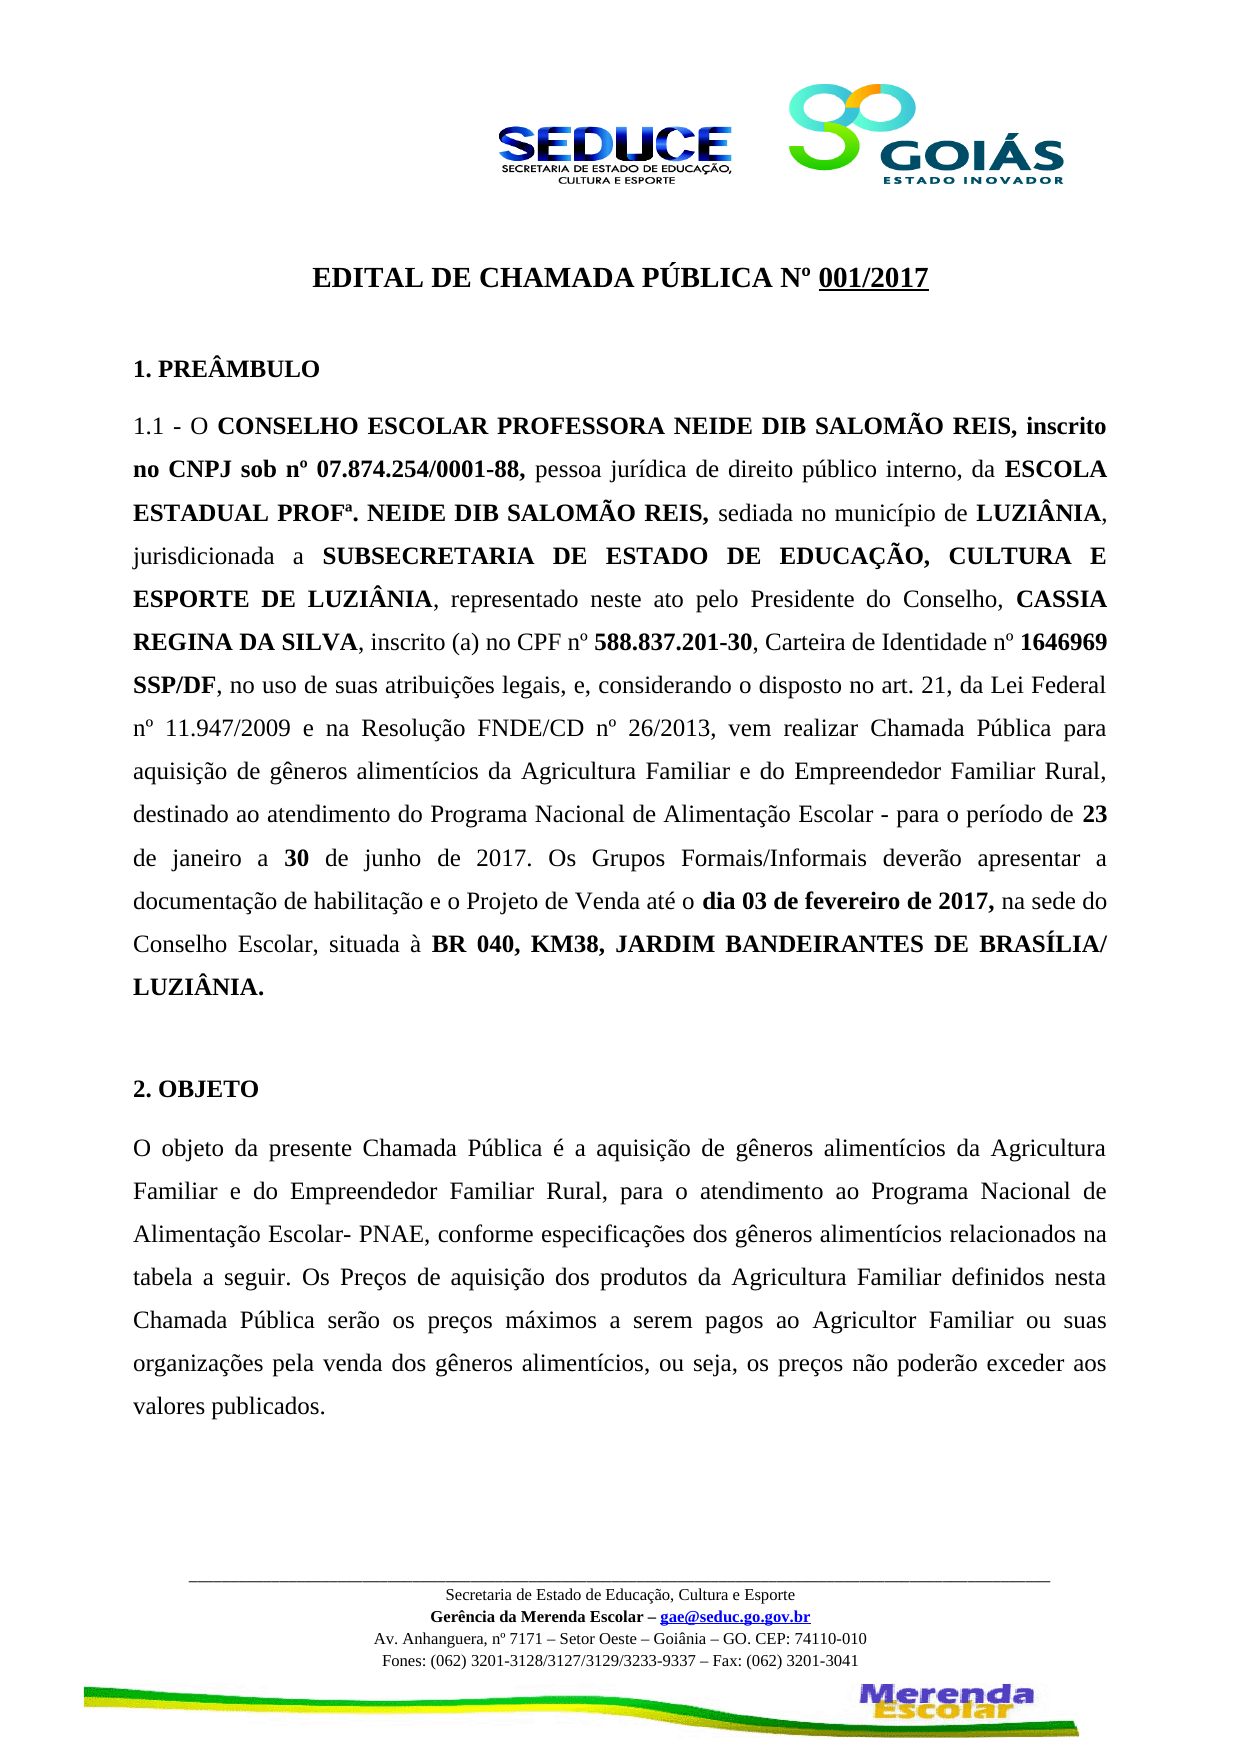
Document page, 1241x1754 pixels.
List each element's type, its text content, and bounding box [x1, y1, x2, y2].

text 1. PREÂMBULO [133, 354, 1107, 383]
text EDITAL DE CHAMADA PÚBLICA Nº 001/2017 [133, 260, 1107, 294]
picture [477, 73, 1108, 212]
text 1.1 - O CONSELHO ESCOLAR PROFESSORA NEIDE DIB SALOMÃO REIS, inscrito no CNPJ sob nº 07.874.254/0001-88, pessoa jurídica de direito público interno, da ESCOLA ESTADUAL PROFª. NEIDE DIB SALOMÃO REIS, sediada no município de LUZIÂNIA, jurisdicionada a SUBSECRETARIA DE ESTADO DE EDUCAÇÃO, CULTURA E ESPORTE DE LUZIÂNIA, representado neste ato pelo Presidente do Conselho, CASSIA REGINA DA SILVA, inscrito (a) no CPF nº 588.837.201-30, Carteira de Identidade nº 1646969 SSP/DF, no uso de suas atribuições legais, e, considerando o disposto no art. 21, da Lei Federal nº 11.947/2009 e na Resolução FNDE/CD nº 26/2013, vem realizar Chamada Pública para aquisição de gêneros alimentícios da Agricultura Familiar e do Empreendedor Familiar Rural, destinado ao atendimento do Programa Nacional de Alimentação Escolar - para o período de 23 de janeiro a 30 de junho de 2017. Os Grupos Formais/Informais deverão apresentar a documentação de habilitação e o Projeto de Venda até o dia 03 de fevereiro de 2017, na sede do Conselho Escolar, situada à BR 040, KM38, JARDIM BANDEIRANTES DE BRASÍLIA/ LUZIÂNIA. [133, 411, 1107, 1001]
text 2. OBJETO [133, 1074, 1107, 1103]
text O objeto da presente Chamada Pública é a aquisição de gêneros alimentícios da Agricultura Familiar e do Empreendedor Familiar Rural, para o atendimento ao Programa Nacional de Alimentação Escolar- PNAE, conforme especificações dos gêneros alimentícios relacionados na tabela a seguir. Os Preços de aquisição dos produtos da Agricultura Familiar definidos nesta Chamada Pública serão os preços máximos a serem pagos ao Agricultor Familiar ou suas organizações pela venda dos gêneros alimentícios, ou seja, os preços não poderão exceder aos valores publicados. [133, 1133, 1107, 1420]
